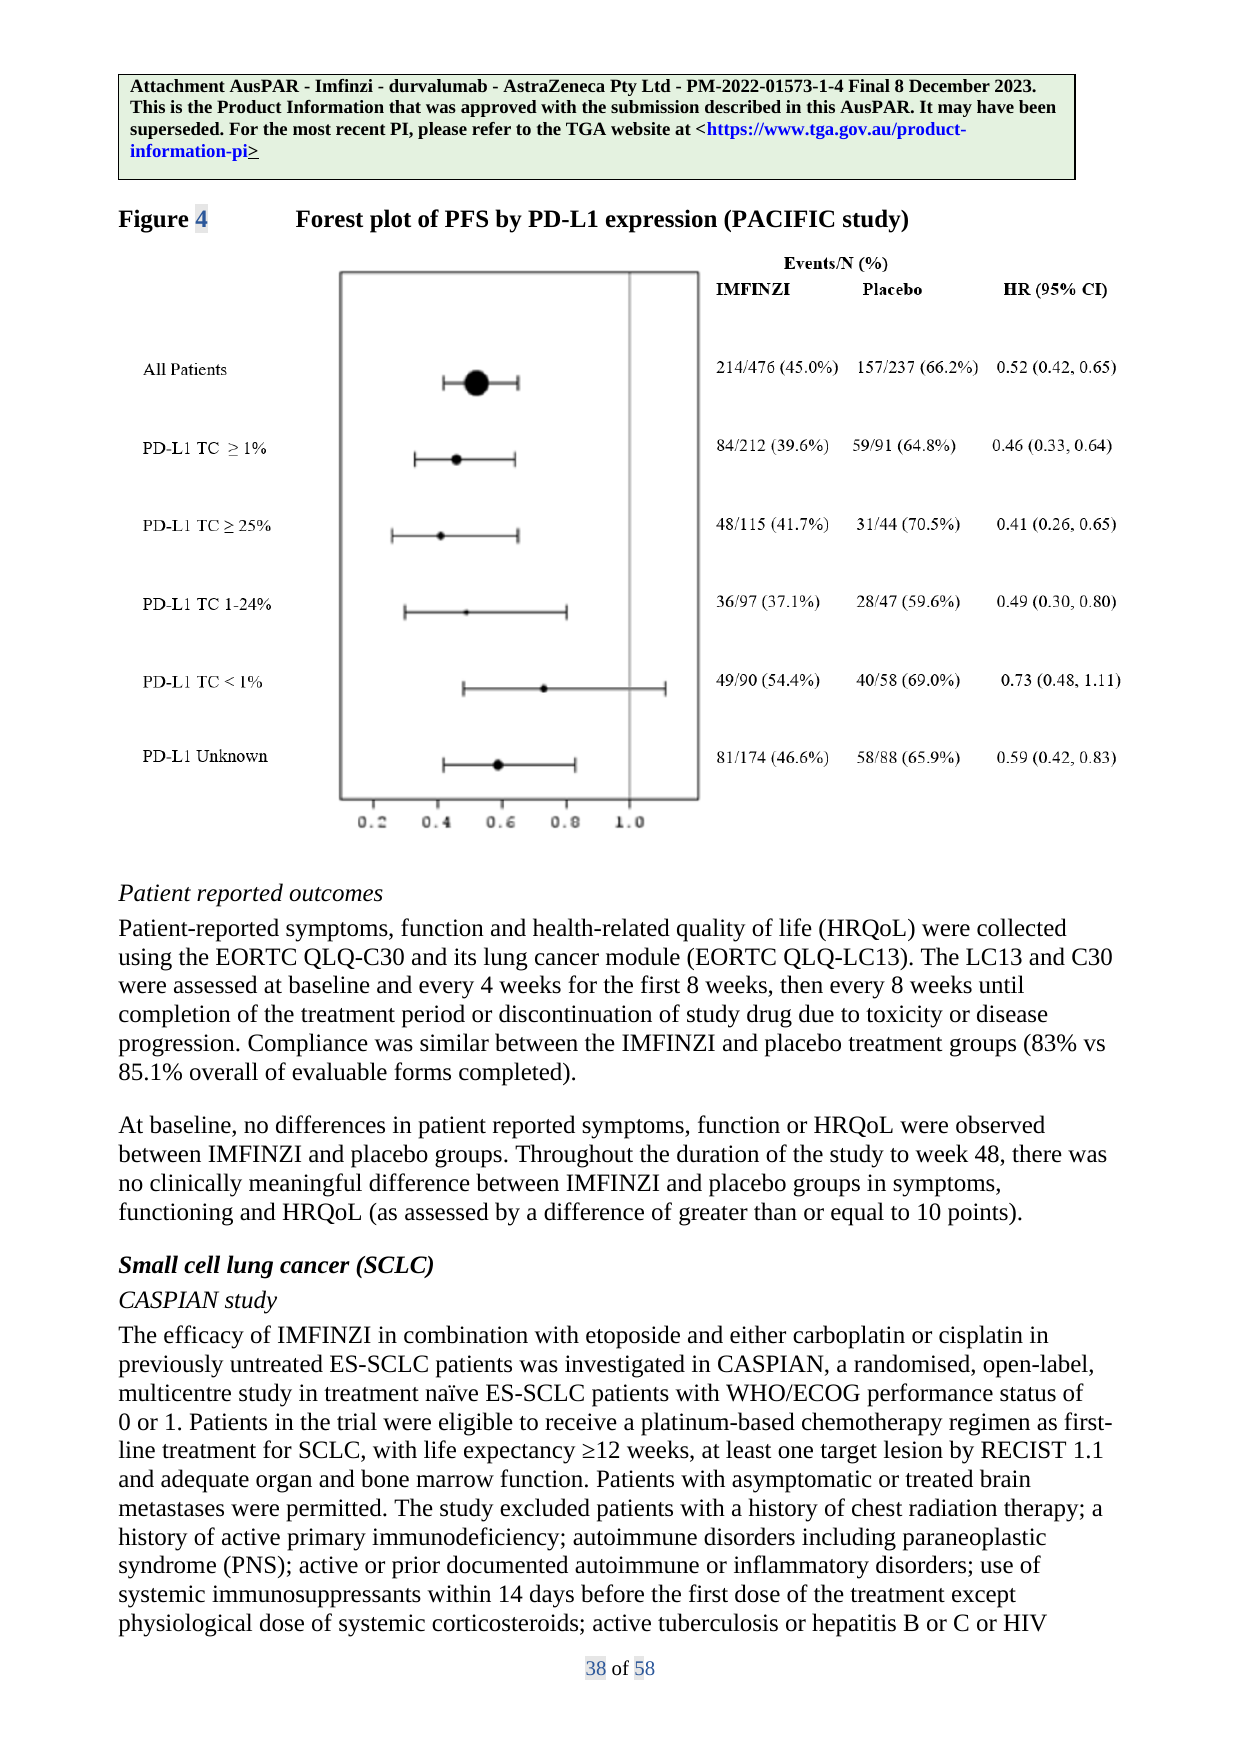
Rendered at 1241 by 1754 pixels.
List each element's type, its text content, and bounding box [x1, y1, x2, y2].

text Patient-reported symptoms, function and health-related quality of life (HRQoL) were collected using the EORTC QLQ-C30 and its lung cancer module (EORTC QLQ-LC13). The LC13 and C30 were assessed at baseline and every 4 weeks for the first 8 weeks, then every 8 weeks until completion of the treatment period or discontinuation of study drug due to toxicity or disease progression. Compliance was similar between the IMFINZI and placebo treatment groups (83% vs 85.1% overall of evaluable forms completed). [118, 913, 1122, 1085]
subtitle Small cell lung cancer (SCLC) [118, 1250, 1122, 1279]
picture [118, 245, 1123, 849]
text At baseline, no differences in patient reported symptoms, function or HRQoL were observed between IMFINZI and placebo groups. Throughout the duration of the study to week 48, there was no clinically meaningful difference between IMFINZI and placebo groups in symptoms, functioning and HRQoL (as assessed by a difference of greater than or equal to 10 points). [118, 1110, 1122, 1225]
subtitle CASPIAN study [118, 1285, 1122, 1314]
title Figure 4 Forest plot of PFS by PD-L1 expression (PACIFIC study) [208, 204, 1122, 233]
subtitle Patient reported outcomes [118, 878, 1122, 907]
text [118, 1320, 1122, 1637]
